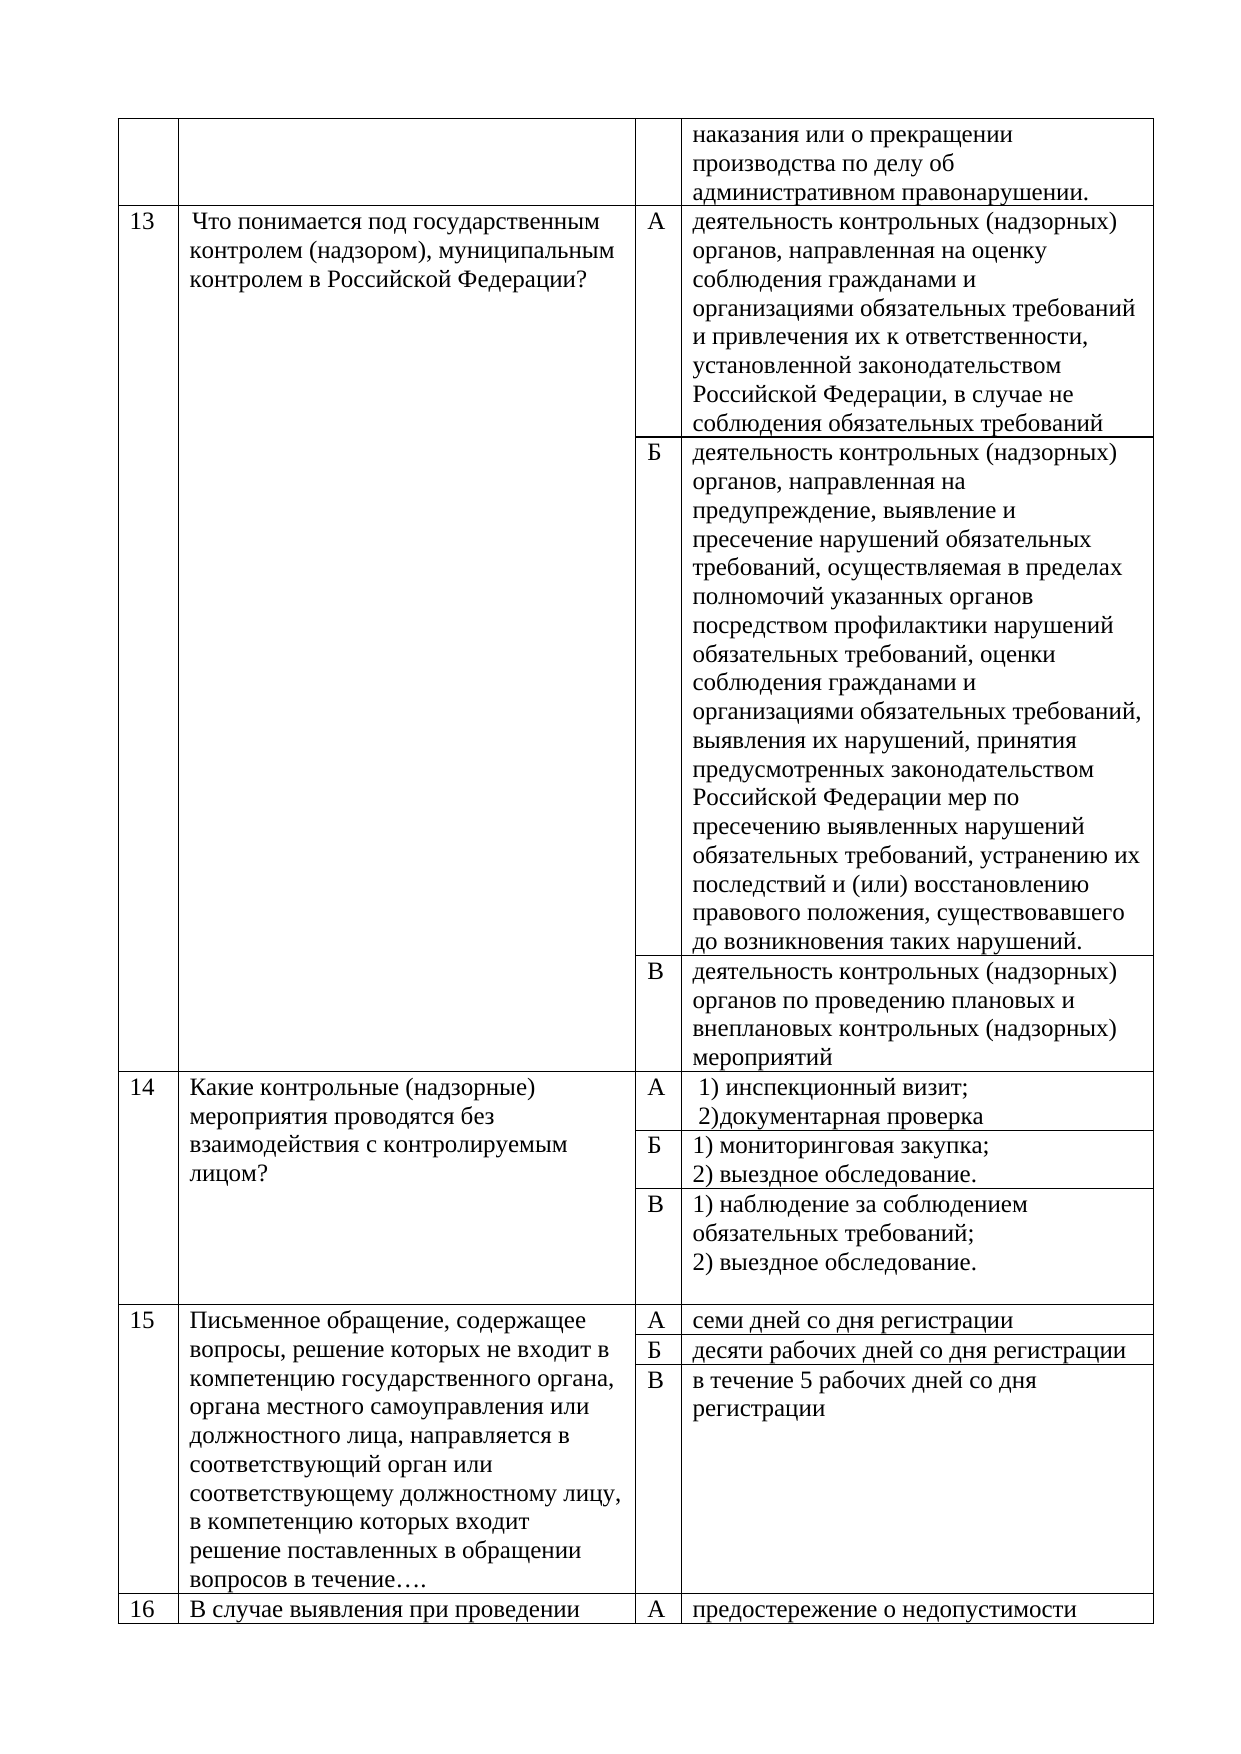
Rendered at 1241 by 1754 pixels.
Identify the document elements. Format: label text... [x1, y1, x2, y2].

table_cell Что понимается под государственным контролем (надзором), муниципальным контролем в Российской Федерации? [179, 206, 635, 1071]
table_cell деятельность контрольных (надзорных) органов, направленная на оценку соблюдения гражданами и организациями обязательных требований и привлечения их к ответственности, установленной законодательством Российской Федерации, в случае не соблюдения обязательных требований [682, 206, 1153, 436]
table_cell 1) наблюдение за соблюдением обязательных требований; 2) выездное обследование. [682, 1189, 1153, 1304]
table_cell Письменное обращение, содержащее вопросы, решение которых не входит в компетенцию государственного органа, органа местного самоуправления или должностного лица, направляется в соответствующий орган или соответствующему должностному лицу, в компетенцию которых входит решение поставленных в обращении вопросов в течение…. [179, 1305, 635, 1593]
table_cell десяти рабочих дней со дня регистрации [682, 1335, 1153, 1364]
table_cell А [636, 1072, 681, 1129]
table_cell В [636, 1365, 681, 1593]
table_cell 15 [119, 1305, 178, 1593]
table_cell А [636, 206, 681, 436]
table_cell в течение 5 рабочих дней со дня регистрации [682, 1365, 1153, 1593]
table_cell инспекционный визит; документарная проверка [682, 1072, 1153, 1129]
table_cell Какие контрольные (надзорные) мероприятия проводятся без взаимодействия с контролируемым лицом? [179, 1072, 635, 1304]
table_cell деятельность контрольных (надзорных) органов по проведению плановых и внеплановых контрольных (надзорных) мероприятий [682, 956, 1153, 1071]
table_cell А [636, 1594, 681, 1622]
table_cell Б [636, 1335, 681, 1364]
table_cell В [636, 119, 681, 205]
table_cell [179, 1594, 635, 1622]
table_cell 13 [119, 206, 178, 1071]
table_cell 1) мониторинговая закупка; 2) выездное обследование. [682, 1131, 1153, 1188]
table_cell 16 [119, 1594, 178, 1622]
table_cell 14 [119, 1072, 178, 1304]
table_cell В [636, 1189, 681, 1304]
table_cell деятельность контрольных (надзорных) органов, направленная на предупреждение, выявление и пресечение нарушений обязательных требований, осуществляемая в пределах полномочий указанных органов посредством профилактики нарушений обязательных требований, оценки соблюдения гражданами и организациями обязательных требований, выявления их нарушений, принятия предусмотренных законодательством Российской Федерации мер по пресечению выявленных нарушений обязательных требований, устранению их последствий и (или) восстановлению правового положения, существовавшего до возникновения таких нарушений. [682, 438, 1153, 955]
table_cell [682, 1594, 1153, 1622]
table_cell Б [636, 438, 681, 955]
table_cell В [636, 956, 681, 1071]
table_cell А [636, 1305, 681, 1334]
table_cell семи дней со дня регистрации [682, 1305, 1153, 1334]
table_cell Б [636, 1131, 681, 1188]
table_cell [682, 119, 1153, 205]
